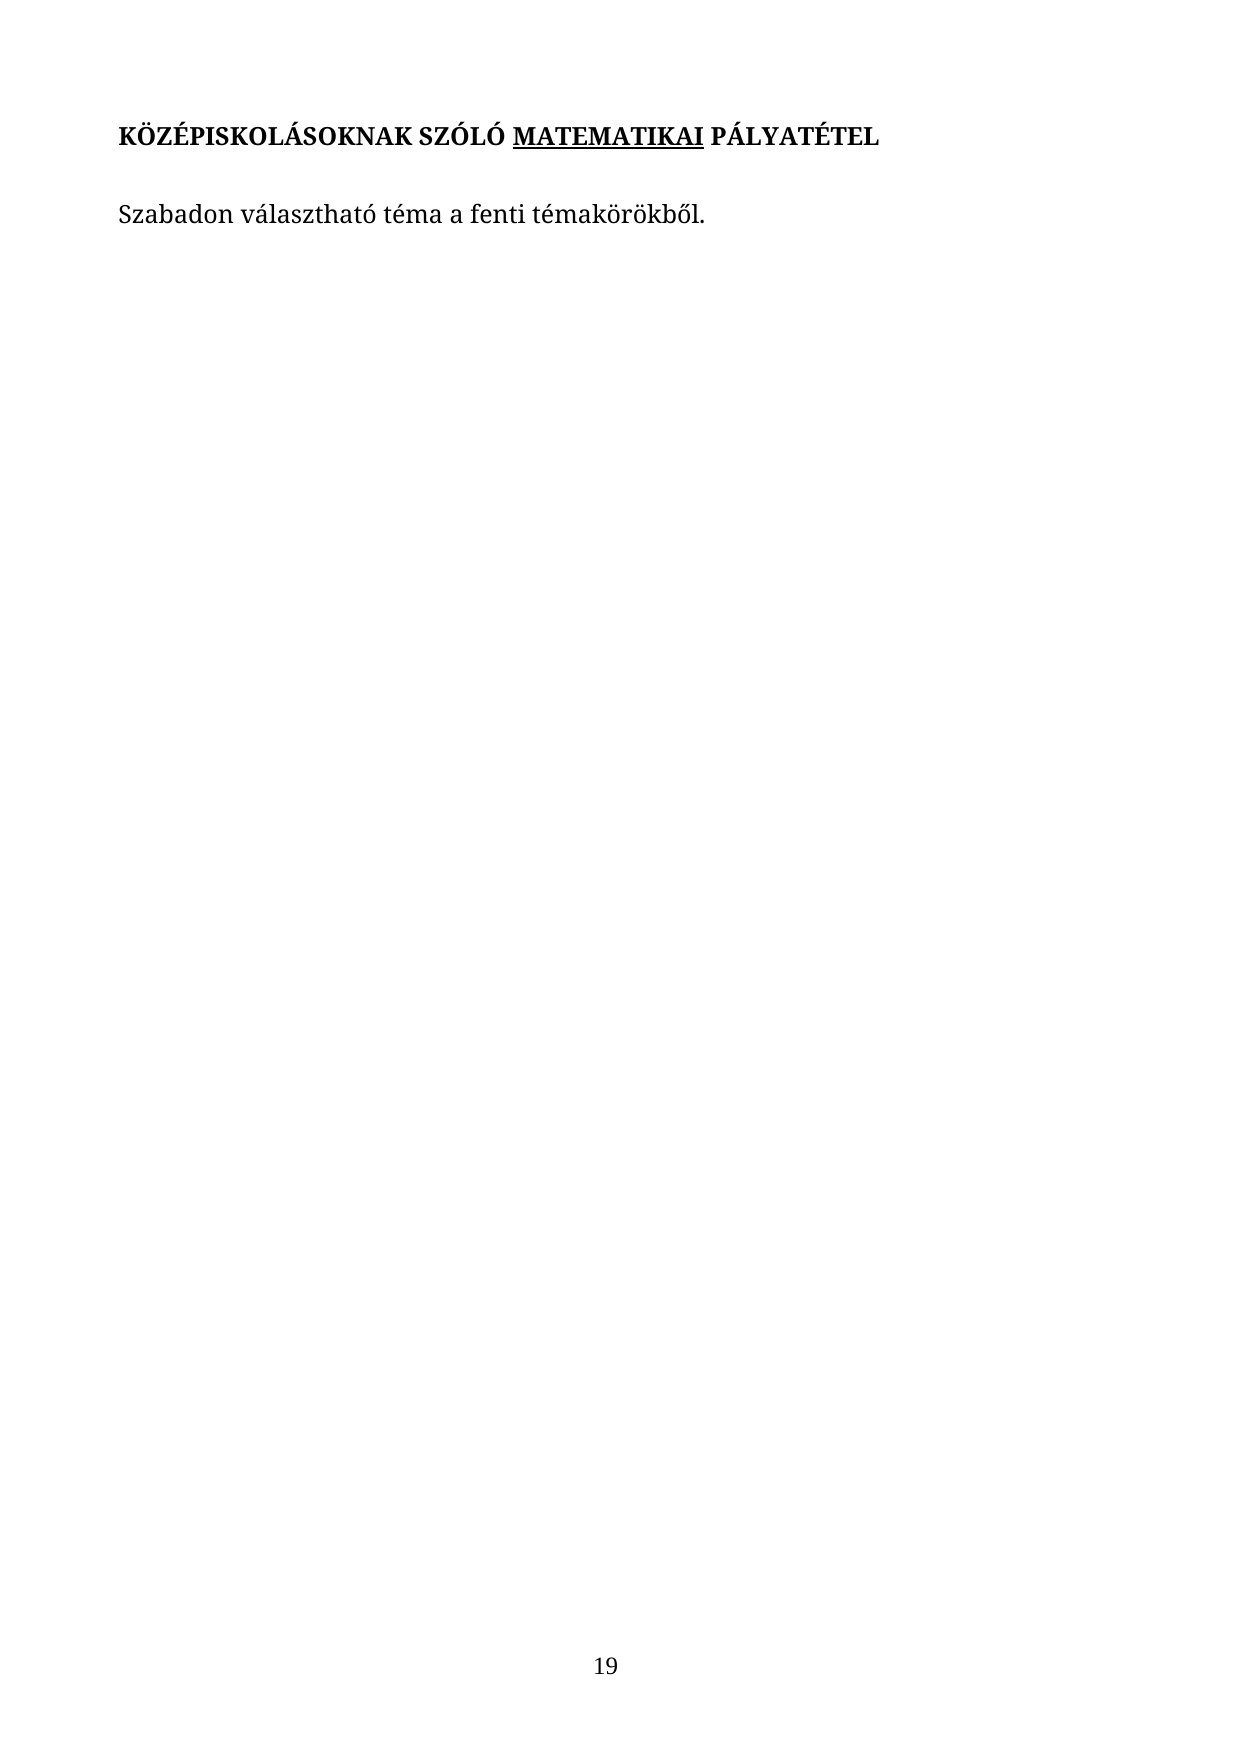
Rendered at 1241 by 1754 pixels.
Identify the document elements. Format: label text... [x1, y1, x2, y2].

text KÖZÉPISKOLÁSOKNAK SZÓLÓ MATEMATIKAI PÁLYATÉTEL [118, 118, 1092, 152]
text Szabadon választható téma a fenti témakörökből. [118, 196, 1092, 231]
